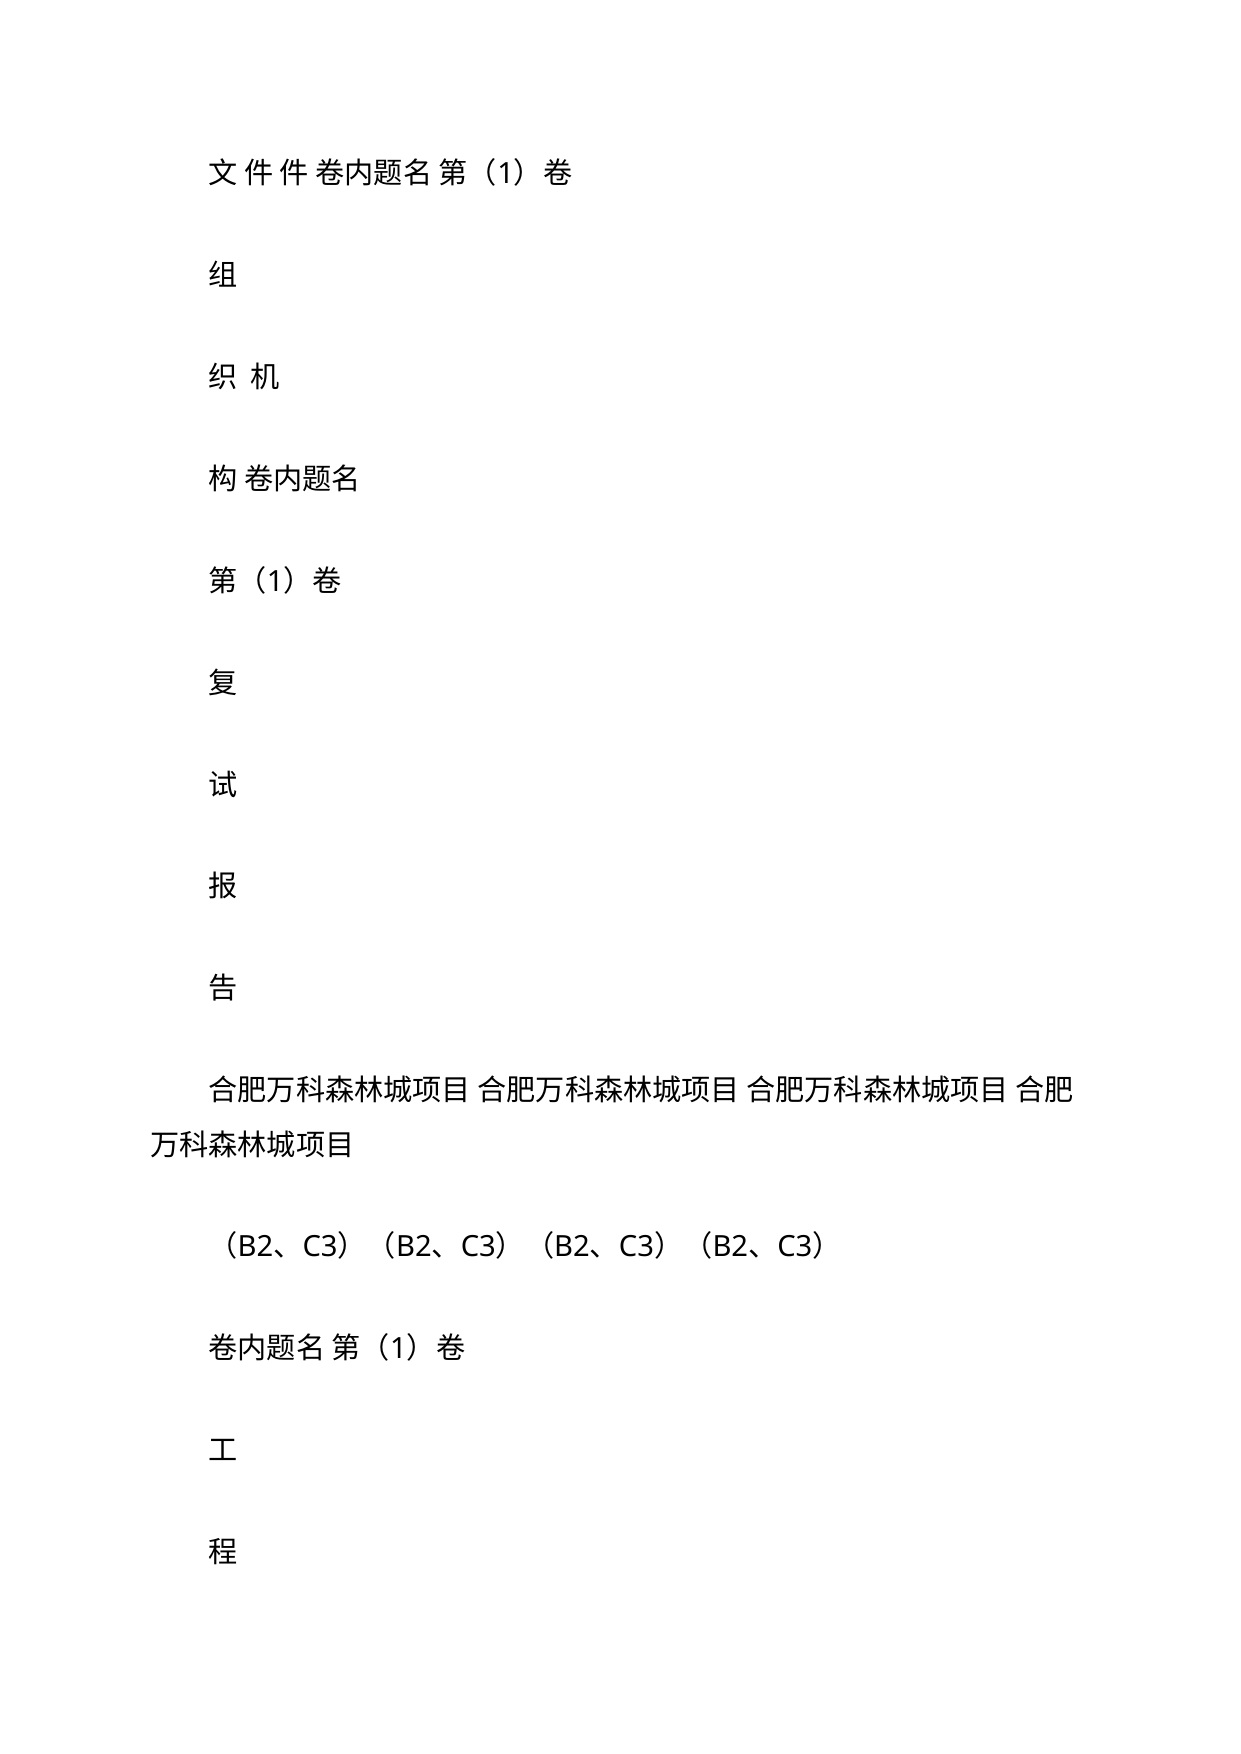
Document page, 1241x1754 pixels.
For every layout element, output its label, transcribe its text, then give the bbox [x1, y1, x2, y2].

text 复 [150, 659, 1090, 702]
text 合肥万科森林城项目 合肥万科森林城项目 合肥万科森林城项目 合肥万科森林城项目 [150, 1066, 1090, 1163]
text 文 件 件 卷内题名 第（1）卷 [150, 150, 1090, 192]
text （B2、C3）（B2、C3）（B2、C3）（B2、C3） [150, 1223, 1090, 1265]
text 卷内题名 第（1）卷 [150, 1325, 1090, 1367]
text 织 机 [150, 354, 1090, 396]
text 第（1）卷 [150, 557, 1090, 600]
text 构 卷内题名 [150, 456, 1090, 498]
text 试 [150, 761, 1090, 803]
text 告 [150, 964, 1090, 1007]
text 工 [150, 1427, 1090, 1469]
text 程 [150, 1529, 1090, 1571]
text 报 [150, 863, 1090, 905]
text 组 [150, 252, 1090, 294]
